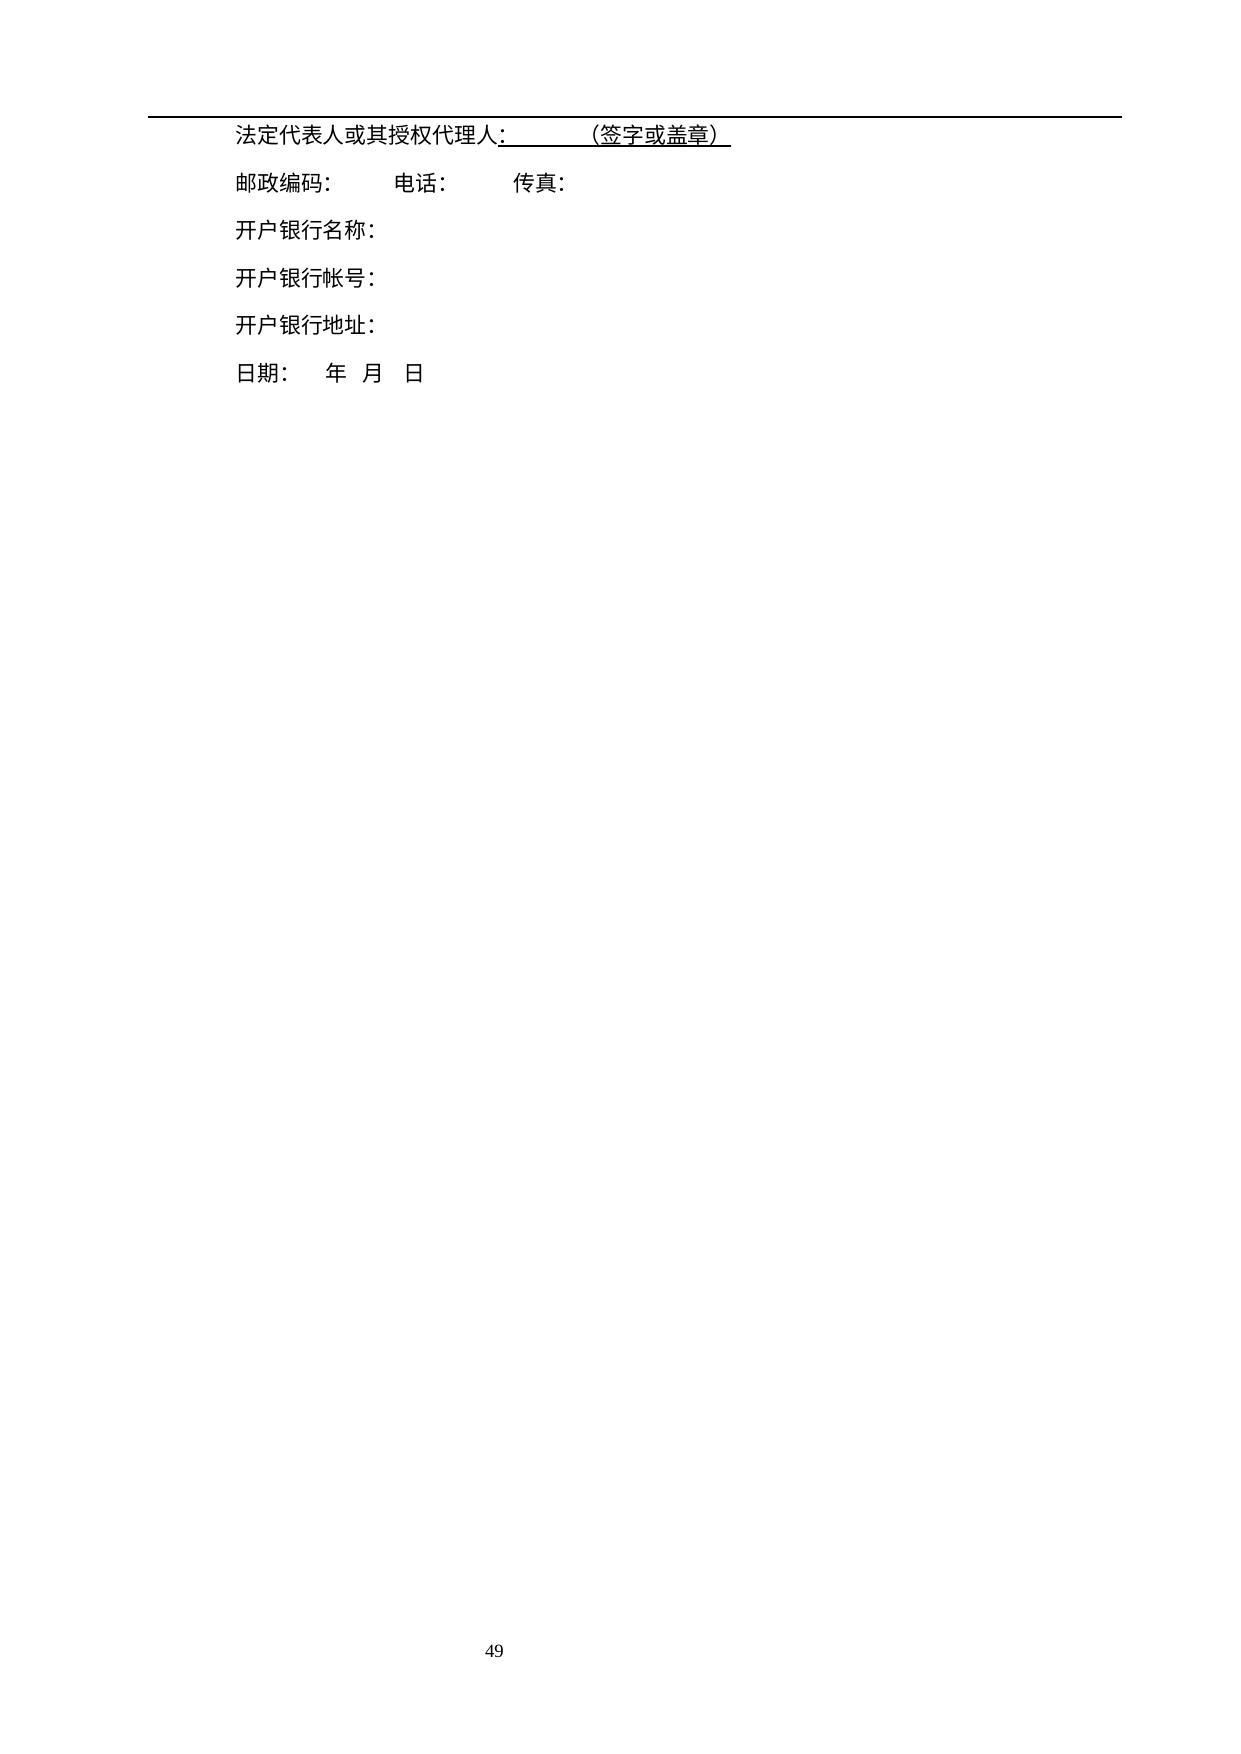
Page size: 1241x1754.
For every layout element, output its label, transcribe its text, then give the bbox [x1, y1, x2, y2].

text 日期： 年 月 日 [148, 356, 1122, 387]
text 法定代表人或其授权代理人： （签字或盖章） [148, 118, 1122, 150]
text 开户银行名称： [148, 213, 1122, 245]
text 邮政编码： 电话： 传真： [148, 166, 1122, 197]
text 开户银行帐号： [148, 261, 1122, 292]
text 开户银行地址： [148, 308, 1122, 340]
